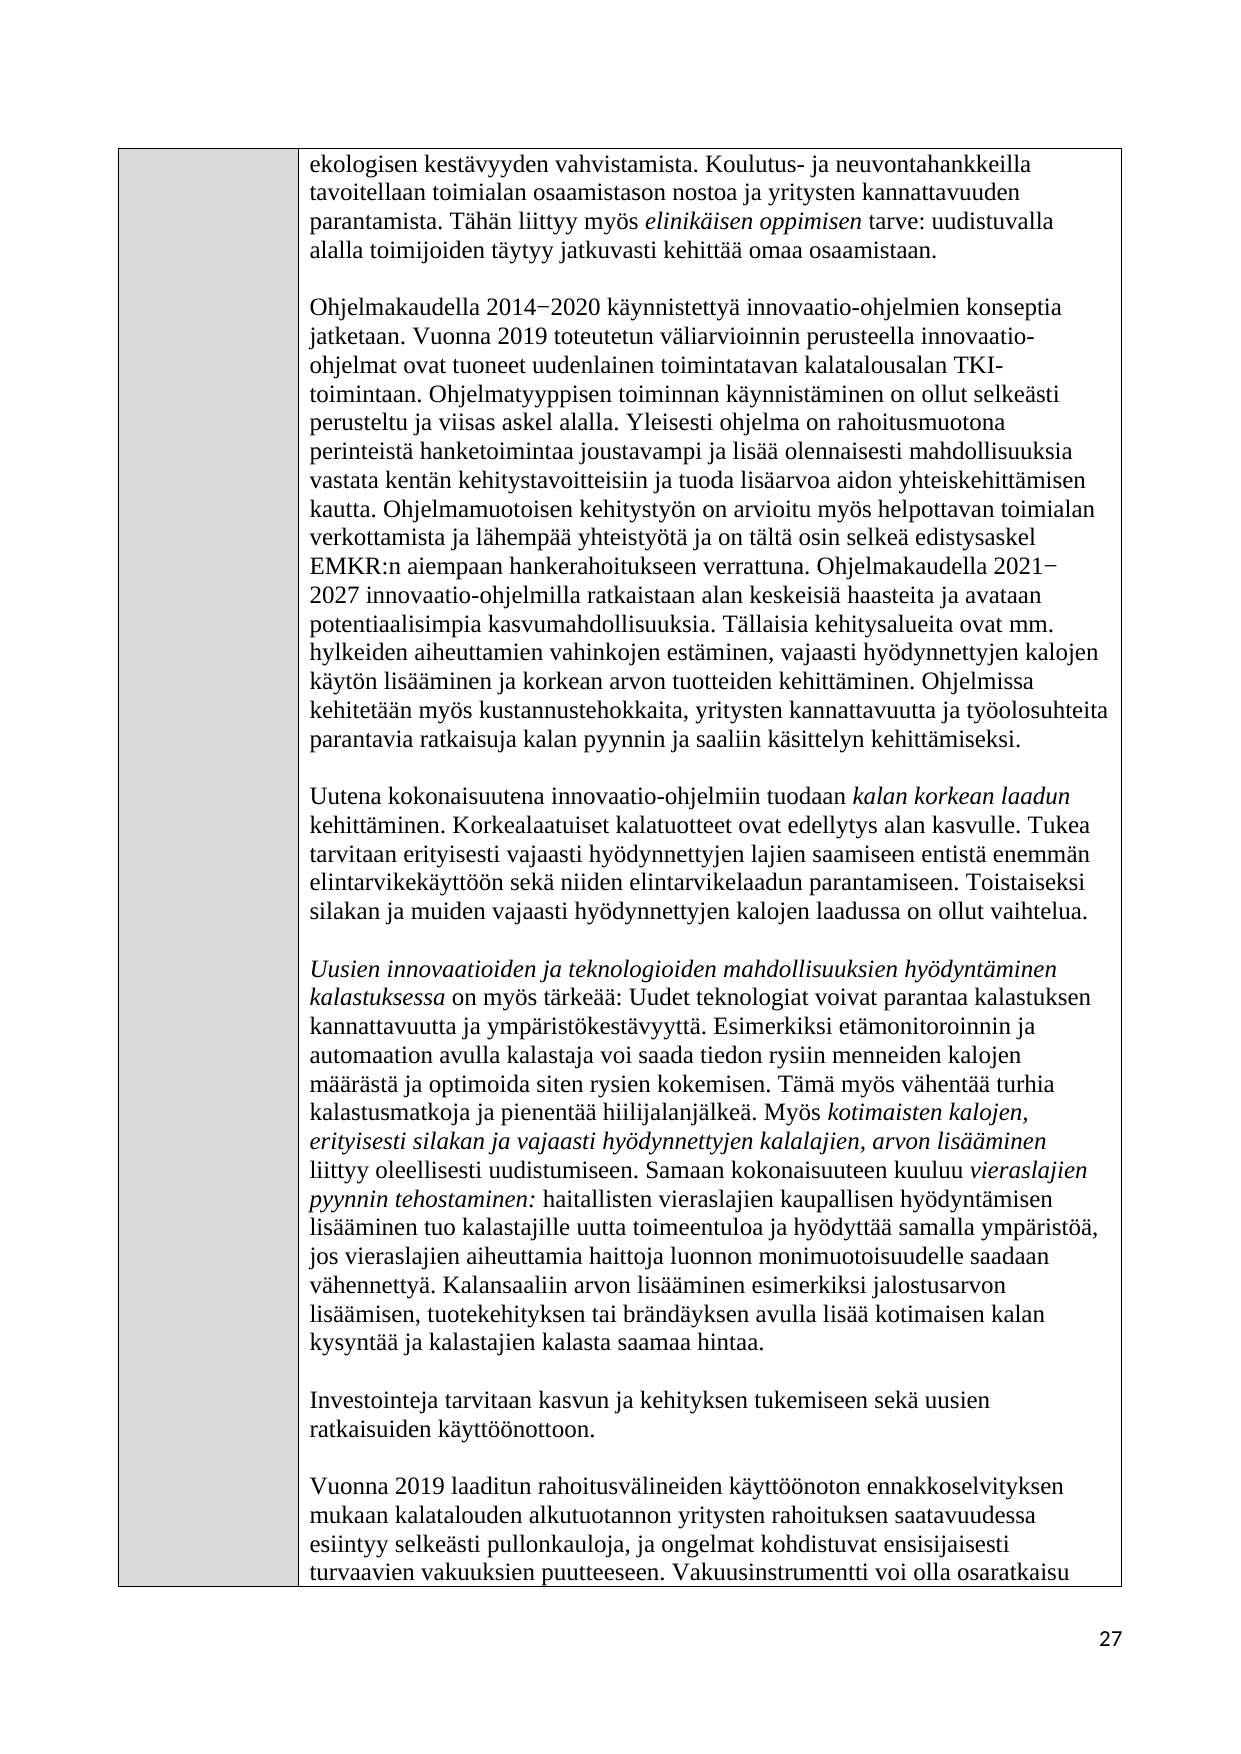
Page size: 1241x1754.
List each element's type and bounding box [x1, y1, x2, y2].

table_cell [119, 149, 298, 1586]
table_cell [299, 149, 1121, 1586]
